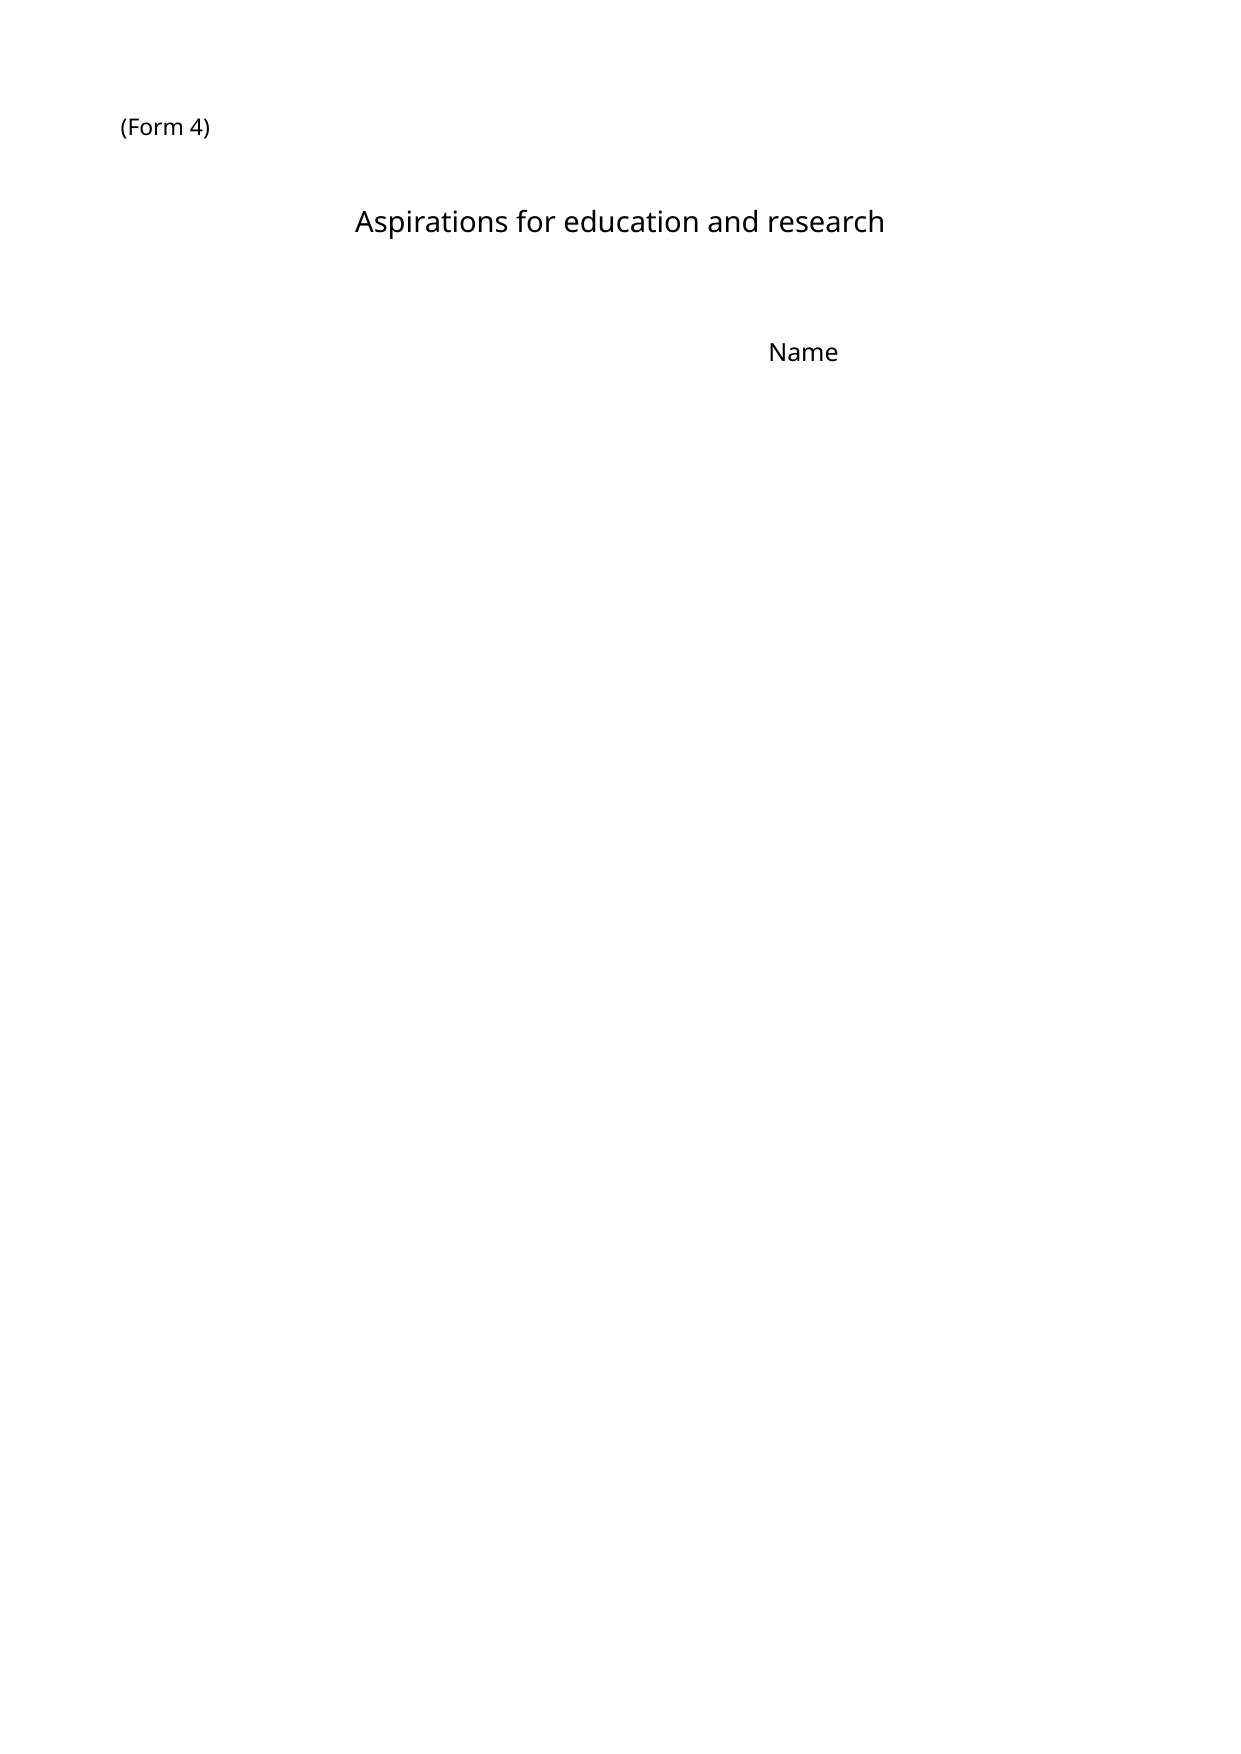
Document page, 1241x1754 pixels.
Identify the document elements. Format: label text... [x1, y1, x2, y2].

text Aspirations for education and research [118, 183, 1122, 258]
text Name [118, 333, 1122, 371]
text (Form 4) [118, 108, 1122, 146]
